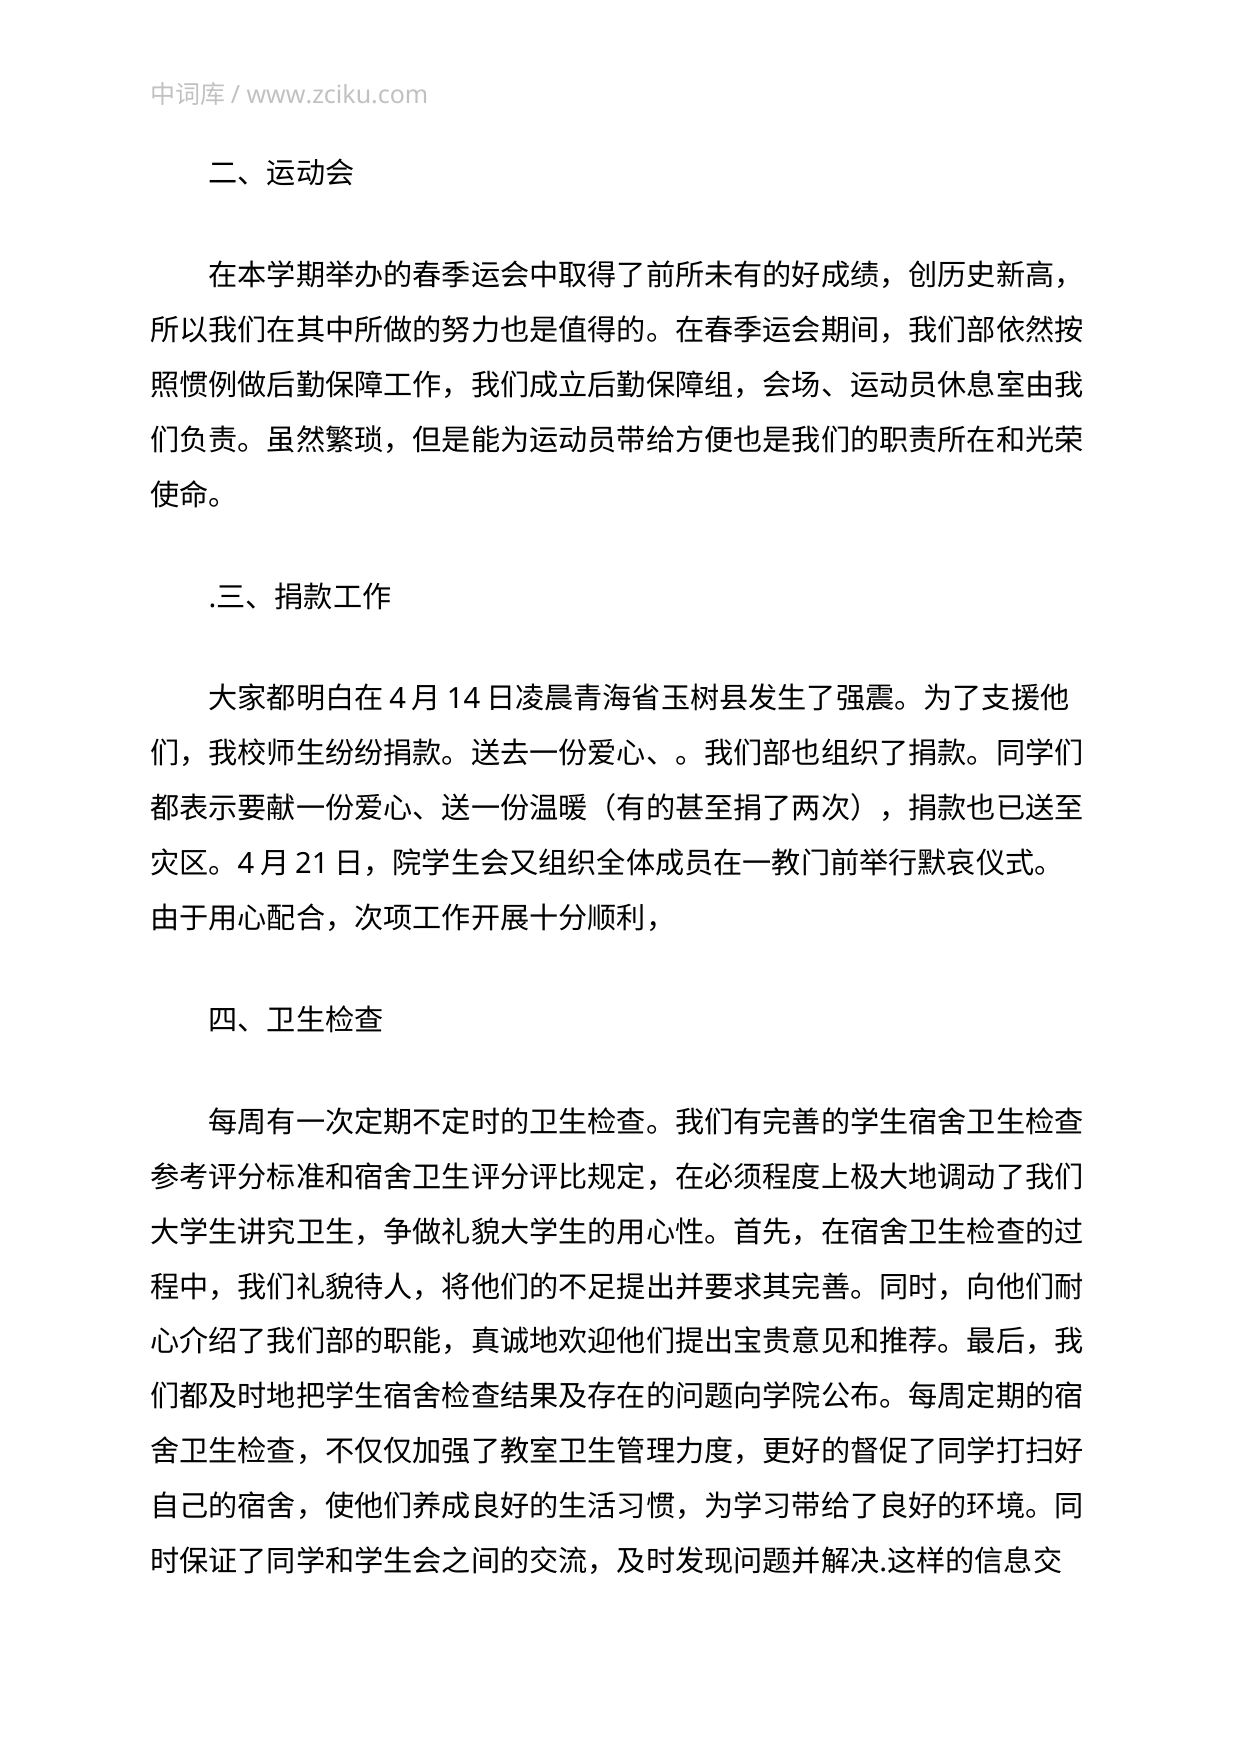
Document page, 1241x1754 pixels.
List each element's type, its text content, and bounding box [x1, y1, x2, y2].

text 在本学期举办的春季运会中取得了前所未有的好成绩，创历史新高，所以我们在其中所做的努力也是值得的。在春季运会期间，我们部依然按照惯例做后勤保障工作，我们成立后勤保障组，会场、运动员休息室由我们负责。虽然繁琐，但是能为运动员带给方便也是我们的职责所在和光荣使命。 [150, 252, 1090, 514]
text 二、运动会 [150, 150, 1090, 192]
text .三、捐款工作 [150, 573, 1090, 616]
text 四、卫生检查 [150, 997, 1090, 1039]
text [150, 1098, 1090, 1580]
text 大家都明白在4月14日凌晨青海省玉树县发生了强震。为了支援他们，我校师生纷纷捐款。送去一份爱心、。我们部也组织了捐款。同学们都表示要献一份爱心、送一份温暖（有的甚至捐了两次），捐款也已送至灾区。4月21日，院学生会又组织全体成员在一教门前举行默哀仪式。由于用心配合，次项工作开展十分顺利， [150, 675, 1090, 937]
